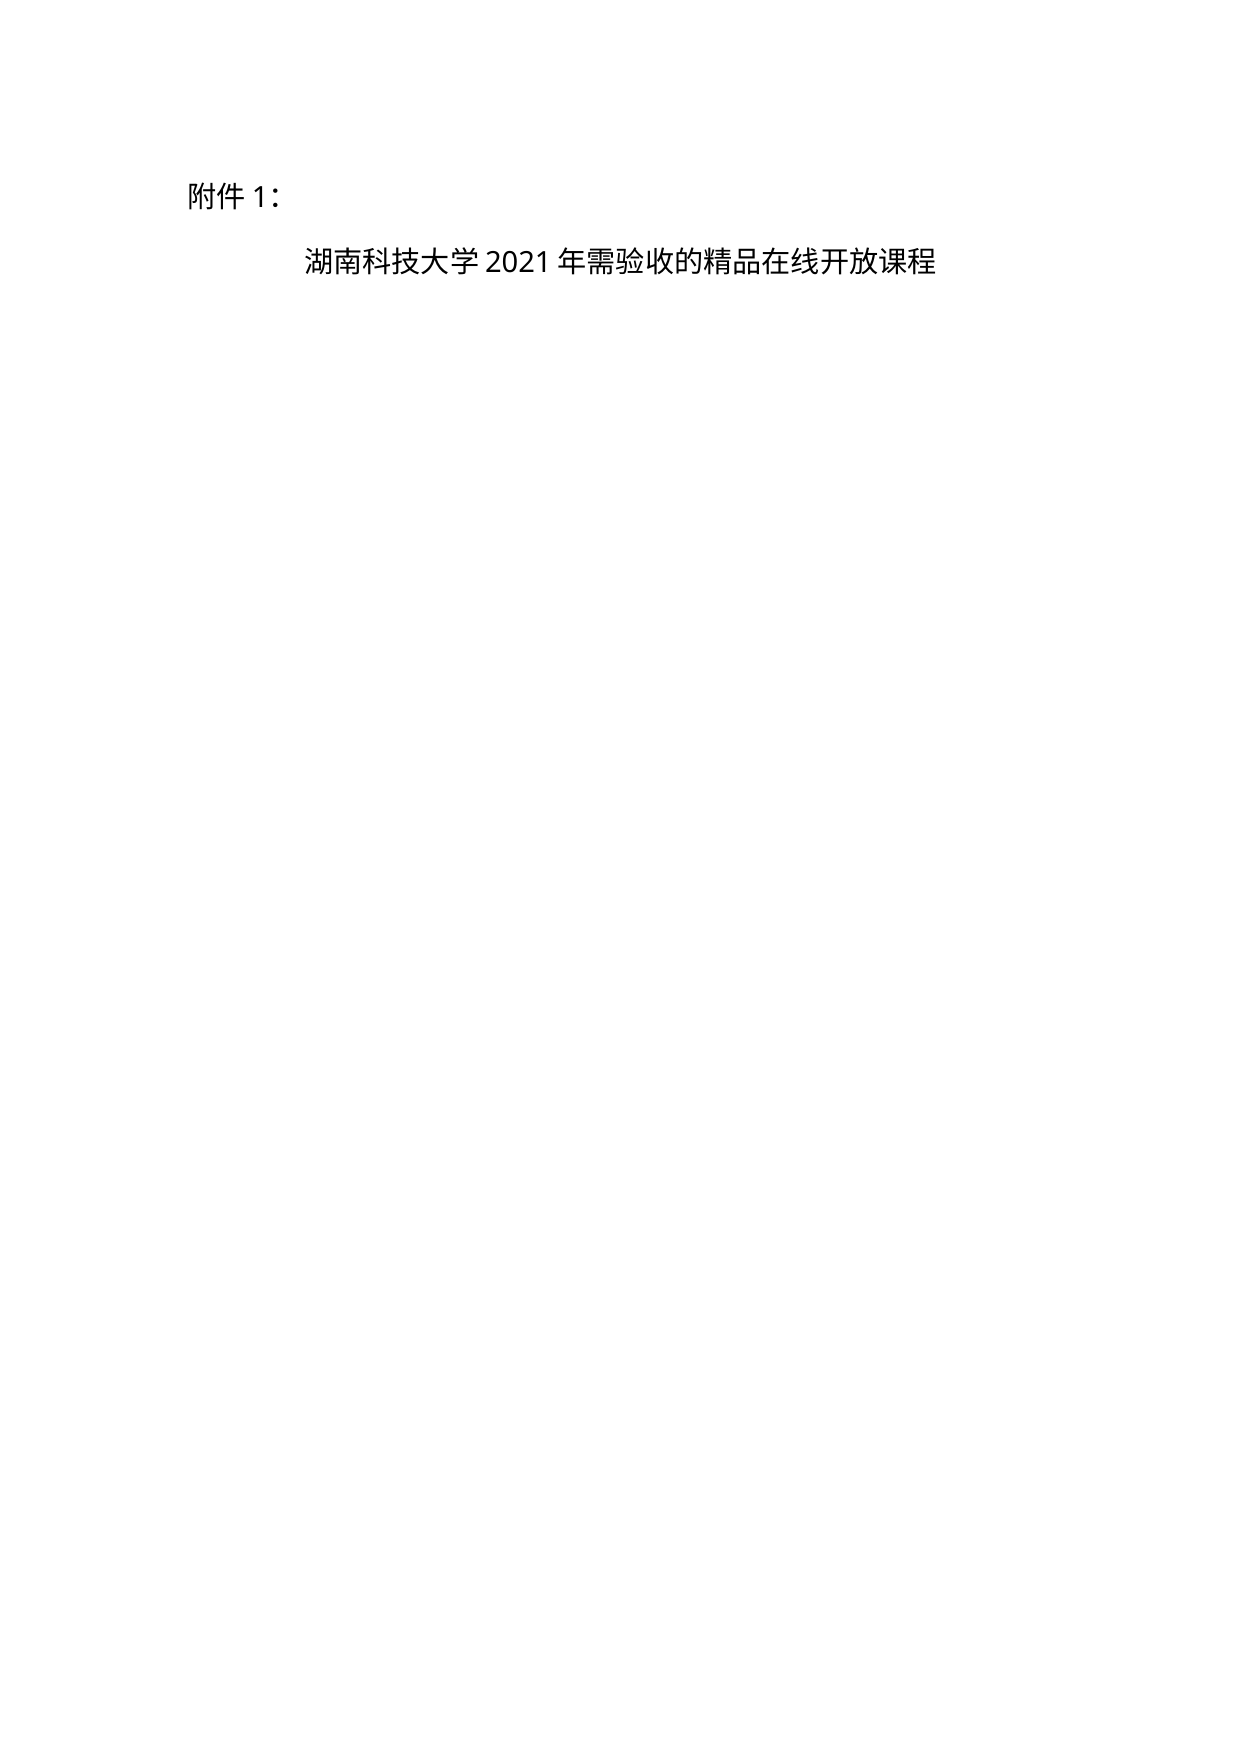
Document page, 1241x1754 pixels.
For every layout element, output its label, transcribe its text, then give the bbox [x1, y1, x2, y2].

text 附件1： [187, 162, 1053, 227]
text 湖南科技大学2021年需验收的精品在线开放课程 [187, 227, 1053, 292]
